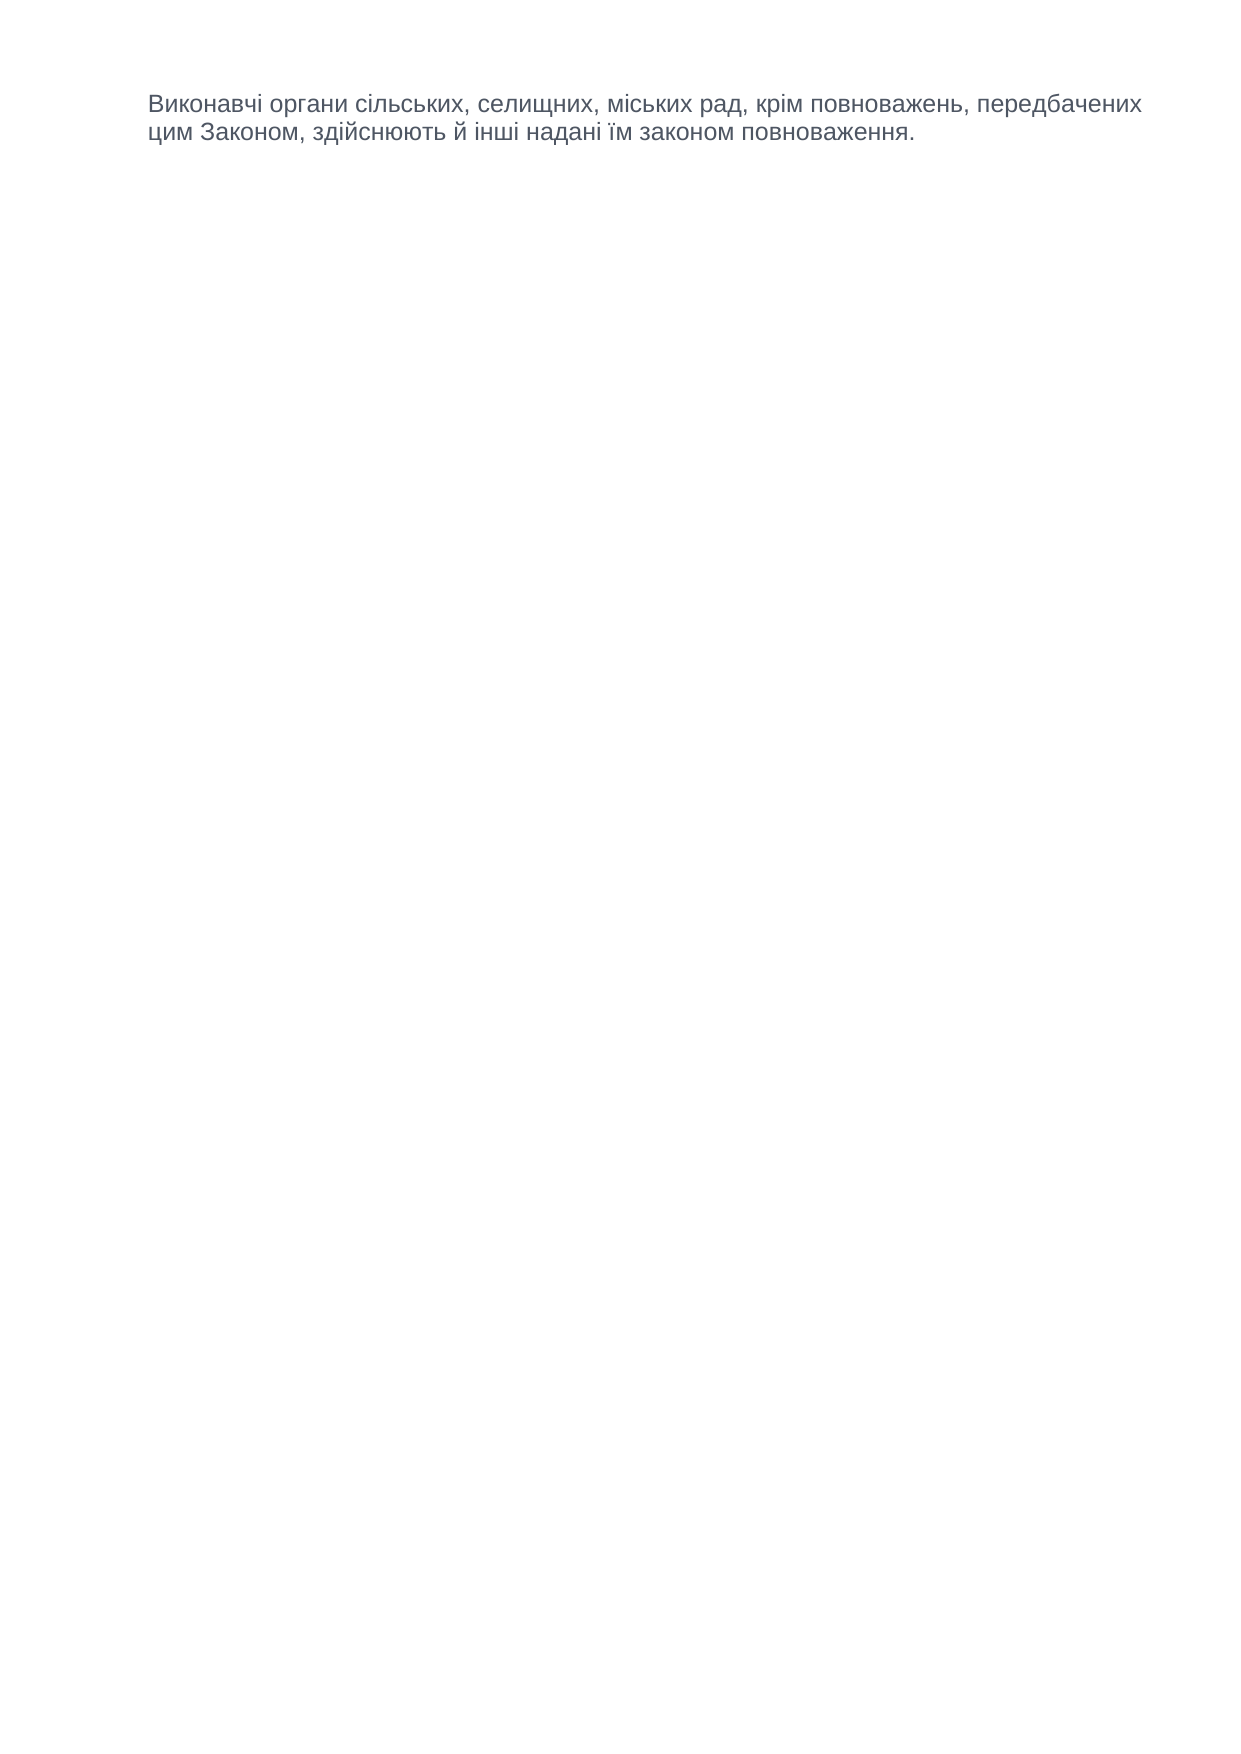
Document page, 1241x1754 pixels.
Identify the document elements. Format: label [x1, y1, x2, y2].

text [148, 88, 1152, 146]
